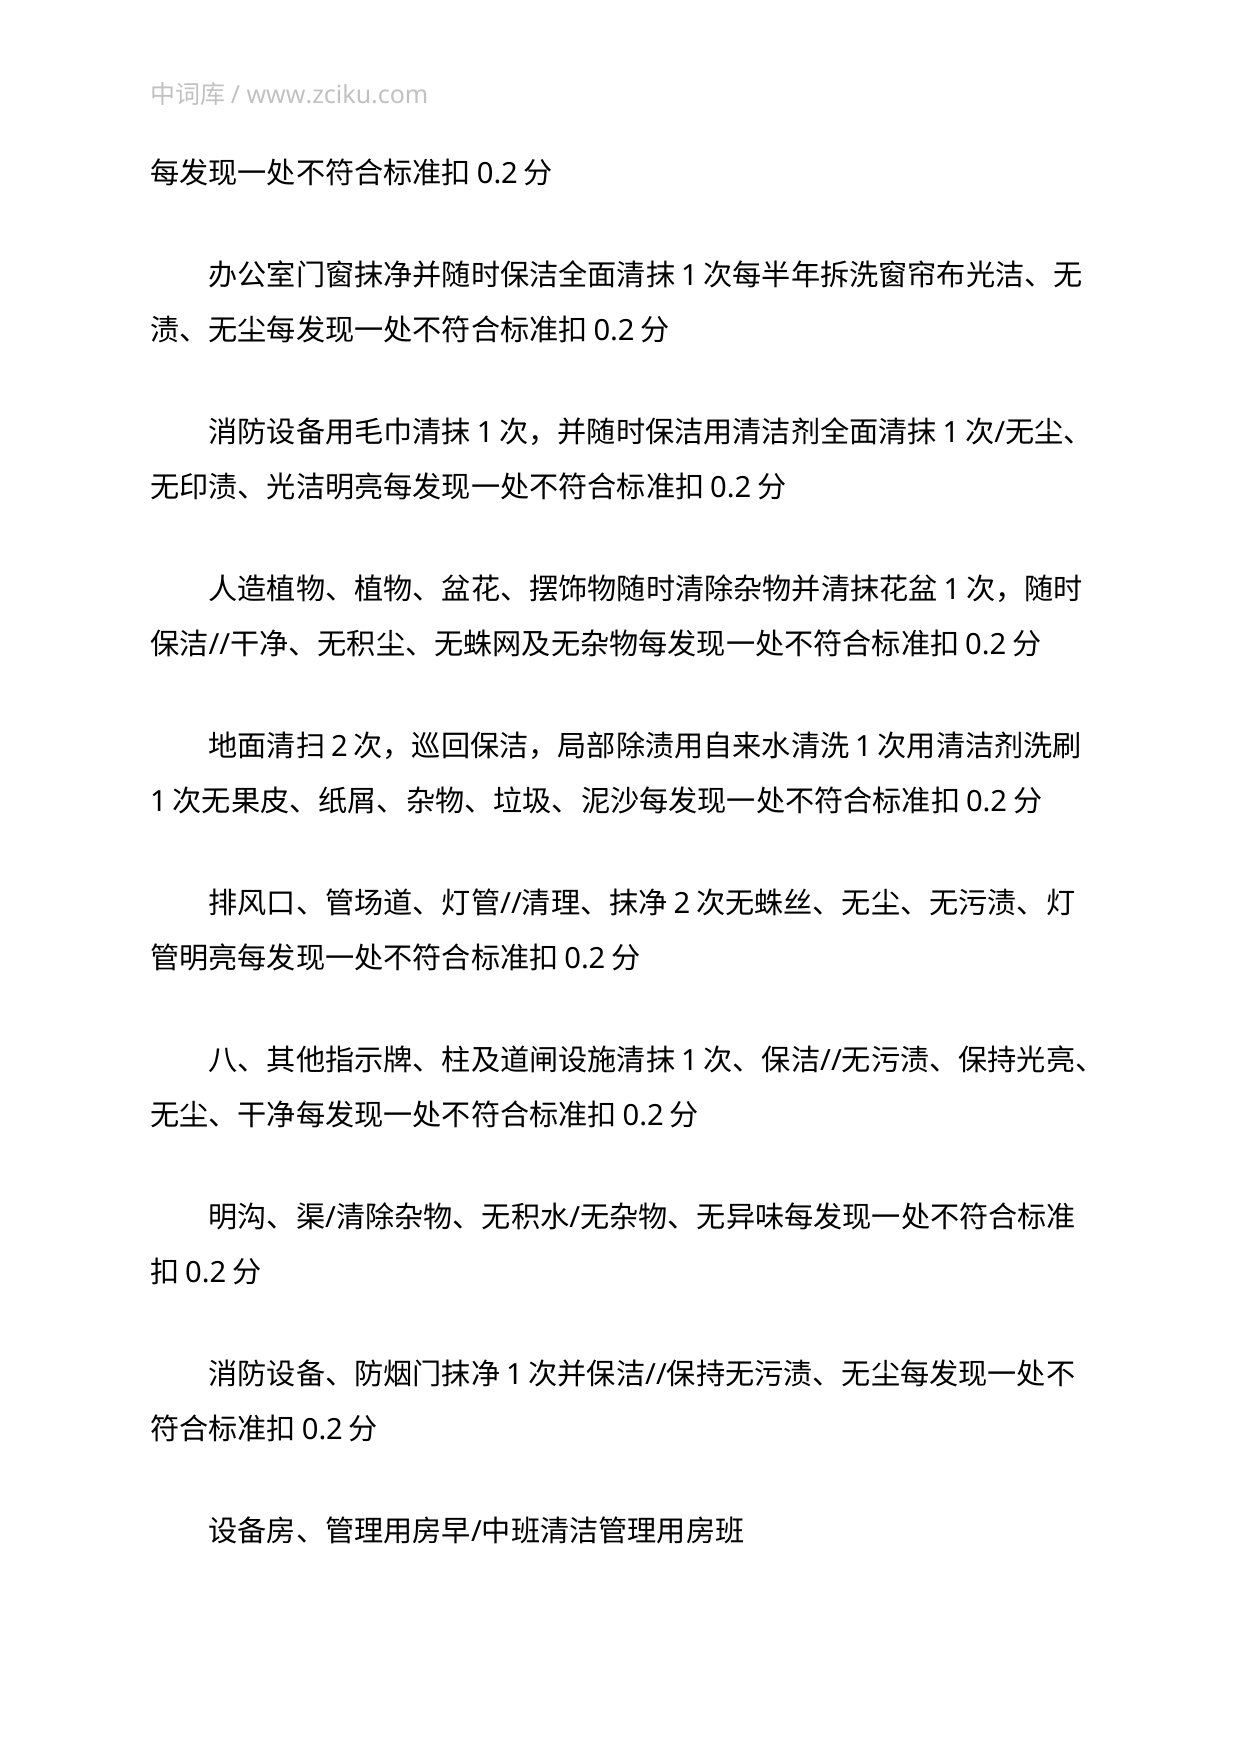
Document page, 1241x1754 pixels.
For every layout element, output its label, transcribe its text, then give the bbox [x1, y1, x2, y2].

text 地面清扫2次，巡回保洁，局部除渍用自来水清洗1次用清洁剂洗刷1次无果皮、纸屑、杂物、垃圾、泥沙每发现一处不符合标准扣0.2分 [150, 723, 1090, 820]
text 排风口、管场道、灯管//清理、抹净2次无蛛丝、无尘、无污渍、灯管明亮每发现一处不符合标准扣0.2分 [150, 880, 1090, 977]
text 八、其他指示牌、柱及道闸设施清抹1次、保洁//无污渍、保持光亮、无尘、干净每发现一处不符合标准扣0.2分 [150, 1037, 1090, 1134]
text 人造植物、植物、盆花、摆饰物随时清除杂物并清抹花盆1次，随时保洁//干净、无积尘、无蛛网及无杂物每发现一处不符合标准扣0.2分 [150, 566, 1090, 663]
text 消防设备用毛巾清抹1次，并随时保洁用清洁剂全面清抹1次/无尘、无印渍、光洁明亮每发现一处不符合标准扣0.2分 [150, 409, 1090, 506]
text 明沟、渠/清除杂物、无积水/无杂物、无异味每发现一处不符合标准扣0.2分 [150, 1194, 1090, 1291]
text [150, 150, 1090, 192]
text 办公室门窗抹净并随时保洁全面清抹1次每半年拆洗窗帘布光洁、无渍、无尘每发现一处不符合标准扣0.2分 [150, 252, 1090, 349]
text 消防设备、防烟门抹净1次并保洁//保持无污渍、无尘每发现一处不符合标准扣0.2分 [150, 1351, 1090, 1448]
text 设备房、管理用房早/中班清洁管理用房班 [150, 1508, 1090, 1550]
